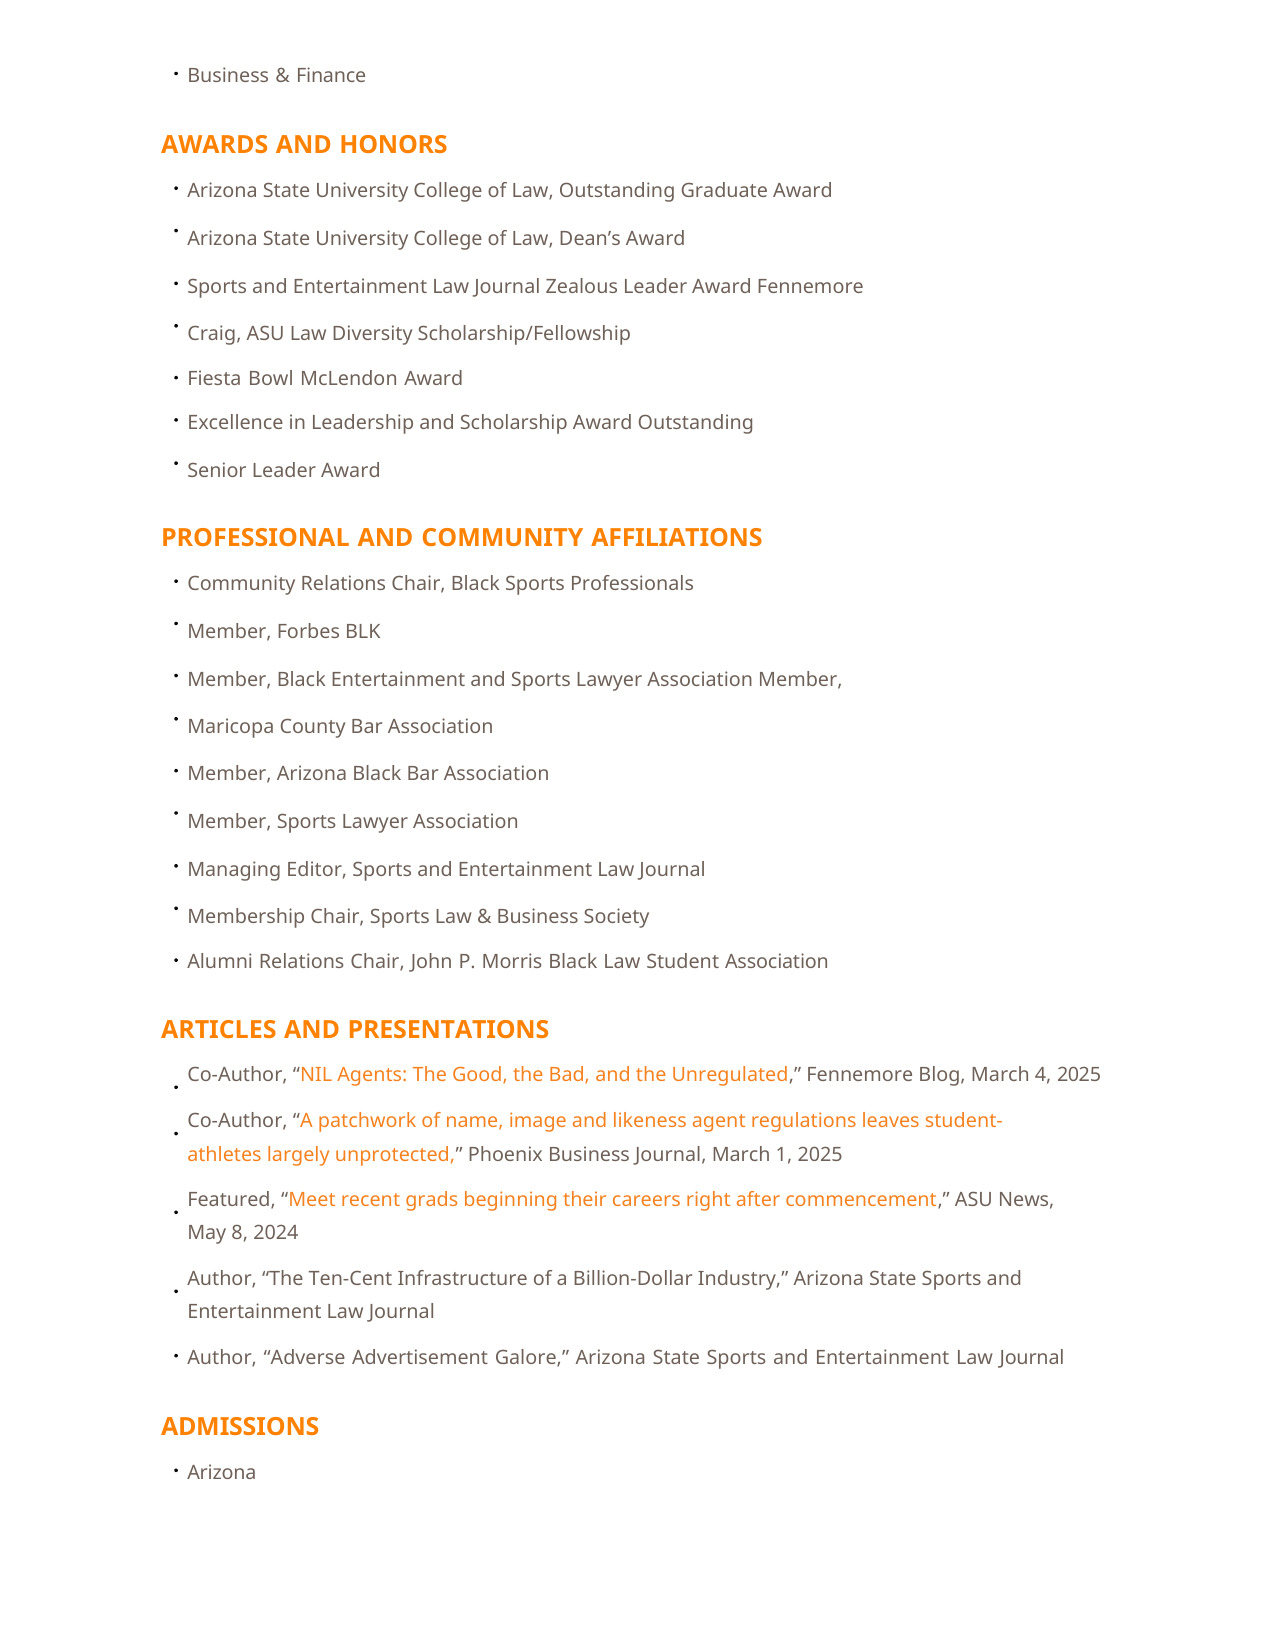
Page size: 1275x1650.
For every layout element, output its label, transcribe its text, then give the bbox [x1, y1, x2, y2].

text Co-Author, “NIL Agents: The Good, the Bad, and the Unregulated,” Fennemore Blog, March 4, 2025 [187, 1061, 1113, 1088]
subtitle ARTICLES AND PRESENTATIONS [161, 1011, 1162, 1045]
text Member, Black Entertainment and Sports Lawyer Association Member, Maricopa County Bar Association [187, 665, 852, 739]
text Member, Arizona Black Bar Association Member, Sports Lawyer Association [187, 759, 621, 834]
text Alumni Relations Chair, John P. Morris Black Law Student Association [187, 950, 1162, 974]
text Excellence in Leadership and Scholarship Award Outstanding Senior Leader Award [187, 409, 768, 483]
text Author, “The Ten-Cent Infrastructure of a Billion-Dollar Industry,” Arizona State Sports and Entertainment Law Journal [187, 1264, 1113, 1325]
subtitle AWARDS AND HONORS [161, 127, 1162, 161]
text Sports and Entertainment Law Journal Zealous Leader Award Fennemore Craig, ASU Law Diversity Scholarship/Fellowship [187, 272, 877, 346]
text Community Relations Chair, Black Sports Professionals Member, Forbes BLK [187, 569, 768, 644]
text Co-Author, “A patchwork of name, image and likeness agent regulations leaves student- athletes largely unprotected,” Phoenix Business Journal, March 1, 2025 [187, 1106, 1081, 1167]
subtitle ADMISSIONS [161, 1409, 1162, 1443]
subtitle PROFESSIONAL AND COMMUNITY AFFILIATIONS [161, 519, 1162, 554]
text Arizona [187, 1458, 1162, 1485]
text Fiesta Bowl McLendon Award [187, 366, 1162, 390]
text Business & Finance [187, 61, 1162, 88]
text Featured, “Meet recent grads beginning their careers right after commencement,” ASU News, May 8, 2024 [187, 1186, 1081, 1245]
text Managing Editor, Sports and Entertainment Law Journal Membership Chair, Sports Law & Business Society [187, 855, 768, 929]
text Author, “Adverse Advertisement Galore,” Arizona State Sports and Entertainment Law Journal [187, 1343, 1162, 1370]
text Arizona State University College of Law, Outstanding Graduate Award Arizona State University College of Law, Dean’s Award [187, 176, 877, 251]
